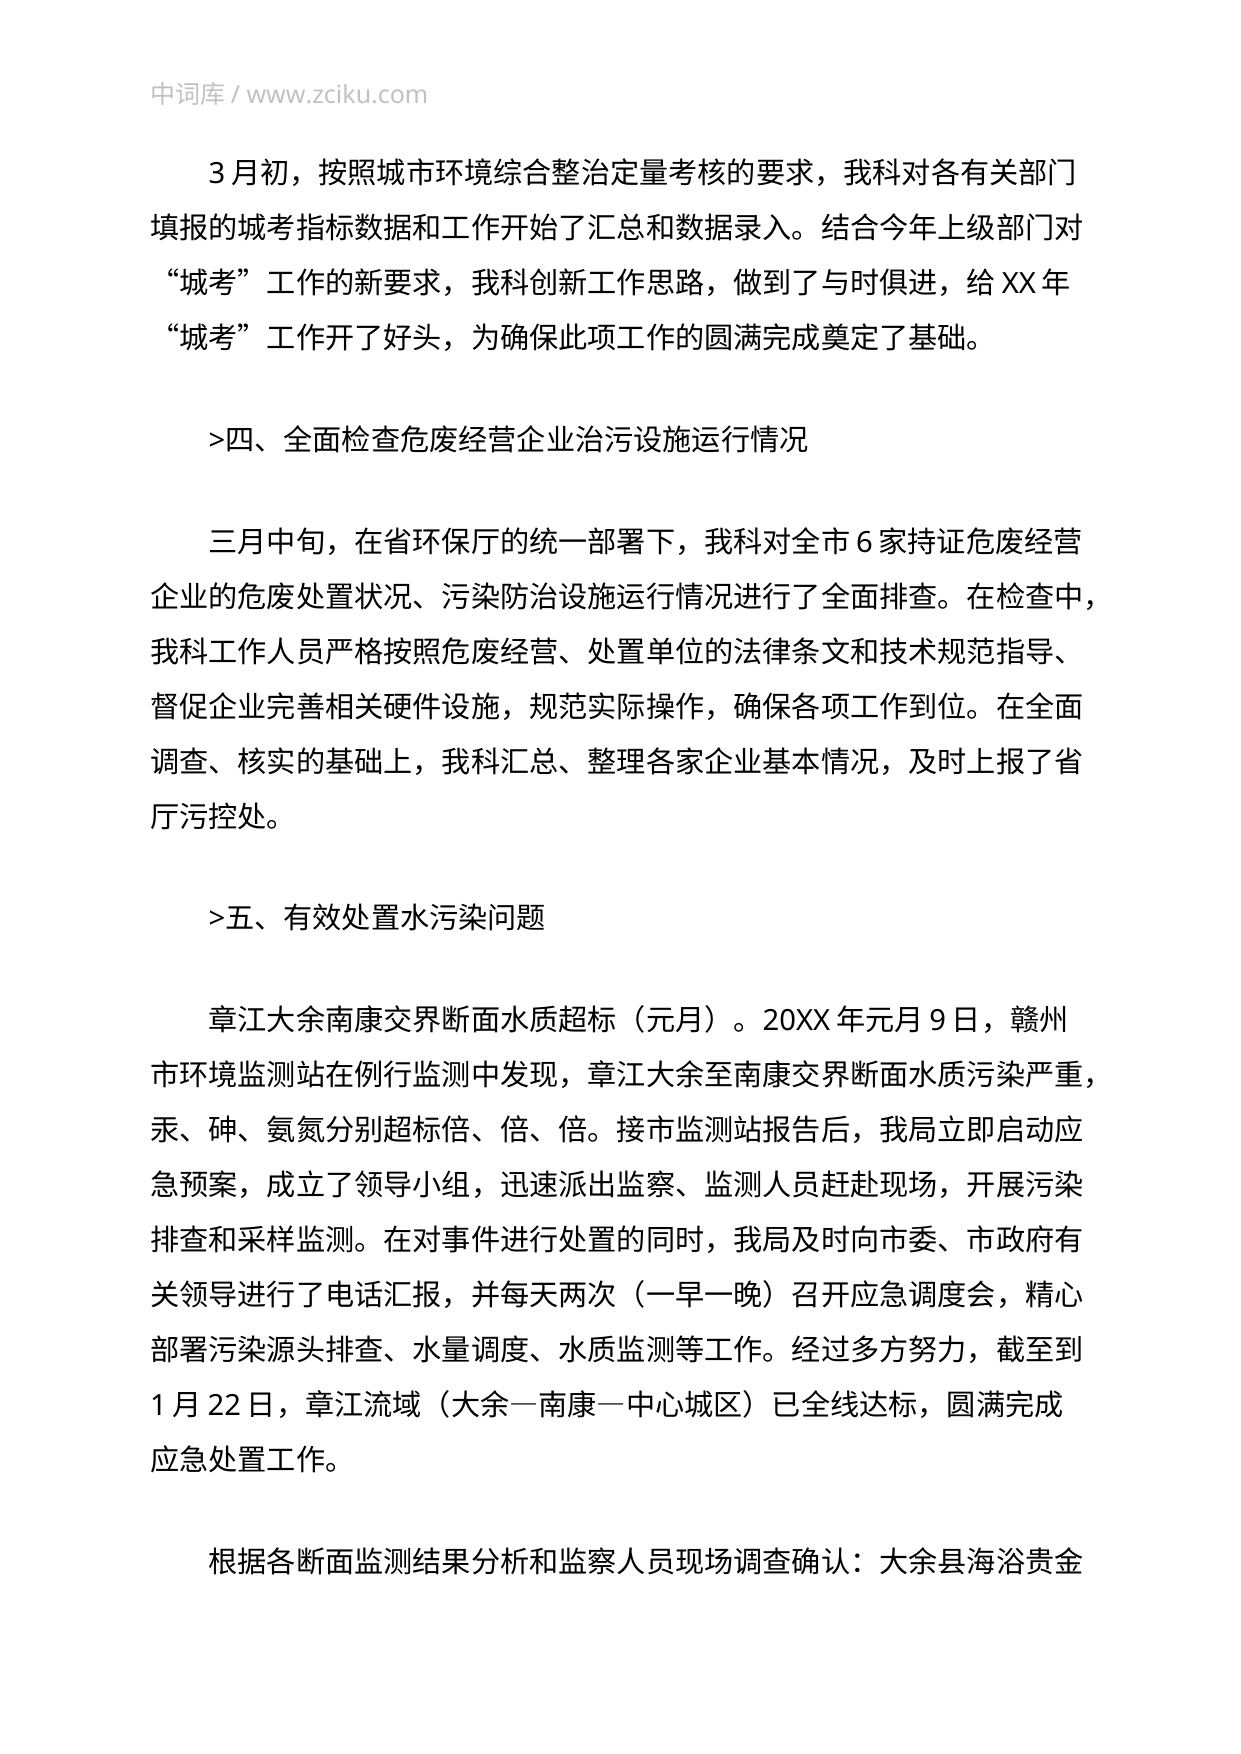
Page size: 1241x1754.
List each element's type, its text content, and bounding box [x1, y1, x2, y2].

text 三月中旬，在省环保厅的统一部署下，我科对全市6家持证危废经营企业的危废处置状况、污染防治设施运行情况进行了全面排查。在检查中，我科工作人员严格按照危废经营、处置单位的法律条文和技术规范指导、督促企业完善相关硬件设施，规范实际操作，确保各项工作到位。在全面调查、核实的基础上，我科汇总、整理各家企业基本情况，及时上报了省厅污控处。 [150, 519, 1090, 836]
text >四、全面检查危废经营企业治污设施运行情况 [150, 417, 1090, 459]
text 章江大余南康交界断面水质超标（元月）。20XX年元月9日，赣州市环境监测站在例行监测中发现，章江大余至南康交界断面水质污染严重，汞、砷、氨氮分别超标倍、倍、倍。接市监测站报告后，我局立即启动应急预案，成立了领导小组，迅速派出监察、监测人员赶赴现场，开展污染排查和采样监测。在对事件进行处置的同时，我局及时向市委、市政府有关领导进行了电话汇报，并每天两次（一早一晚）召开应急调度会，精心部署污染源头排查、水量调度、水质监测等工作。经过多方努力，截至到1月22日，章江流域（大余—南康—中心城区）已全线达标，圆满完成应急处置工作。 [150, 997, 1090, 1479]
text 3月初，按照城市环境综合整治定量考核的要求，我科对各有关部门填报的城考指标数据和工作开始了汇总和数据录入。结合今年上级部门对“城考”工作的新要求，我科创新工作思路，做到了与时俱进，给XX年“城考”工作开了好头，为确保此项工作的圆满完成奠定了基础。 [150, 150, 1090, 357]
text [150, 1538, 1090, 1580]
text >五、有效处置水污染问题 [150, 895, 1090, 937]
